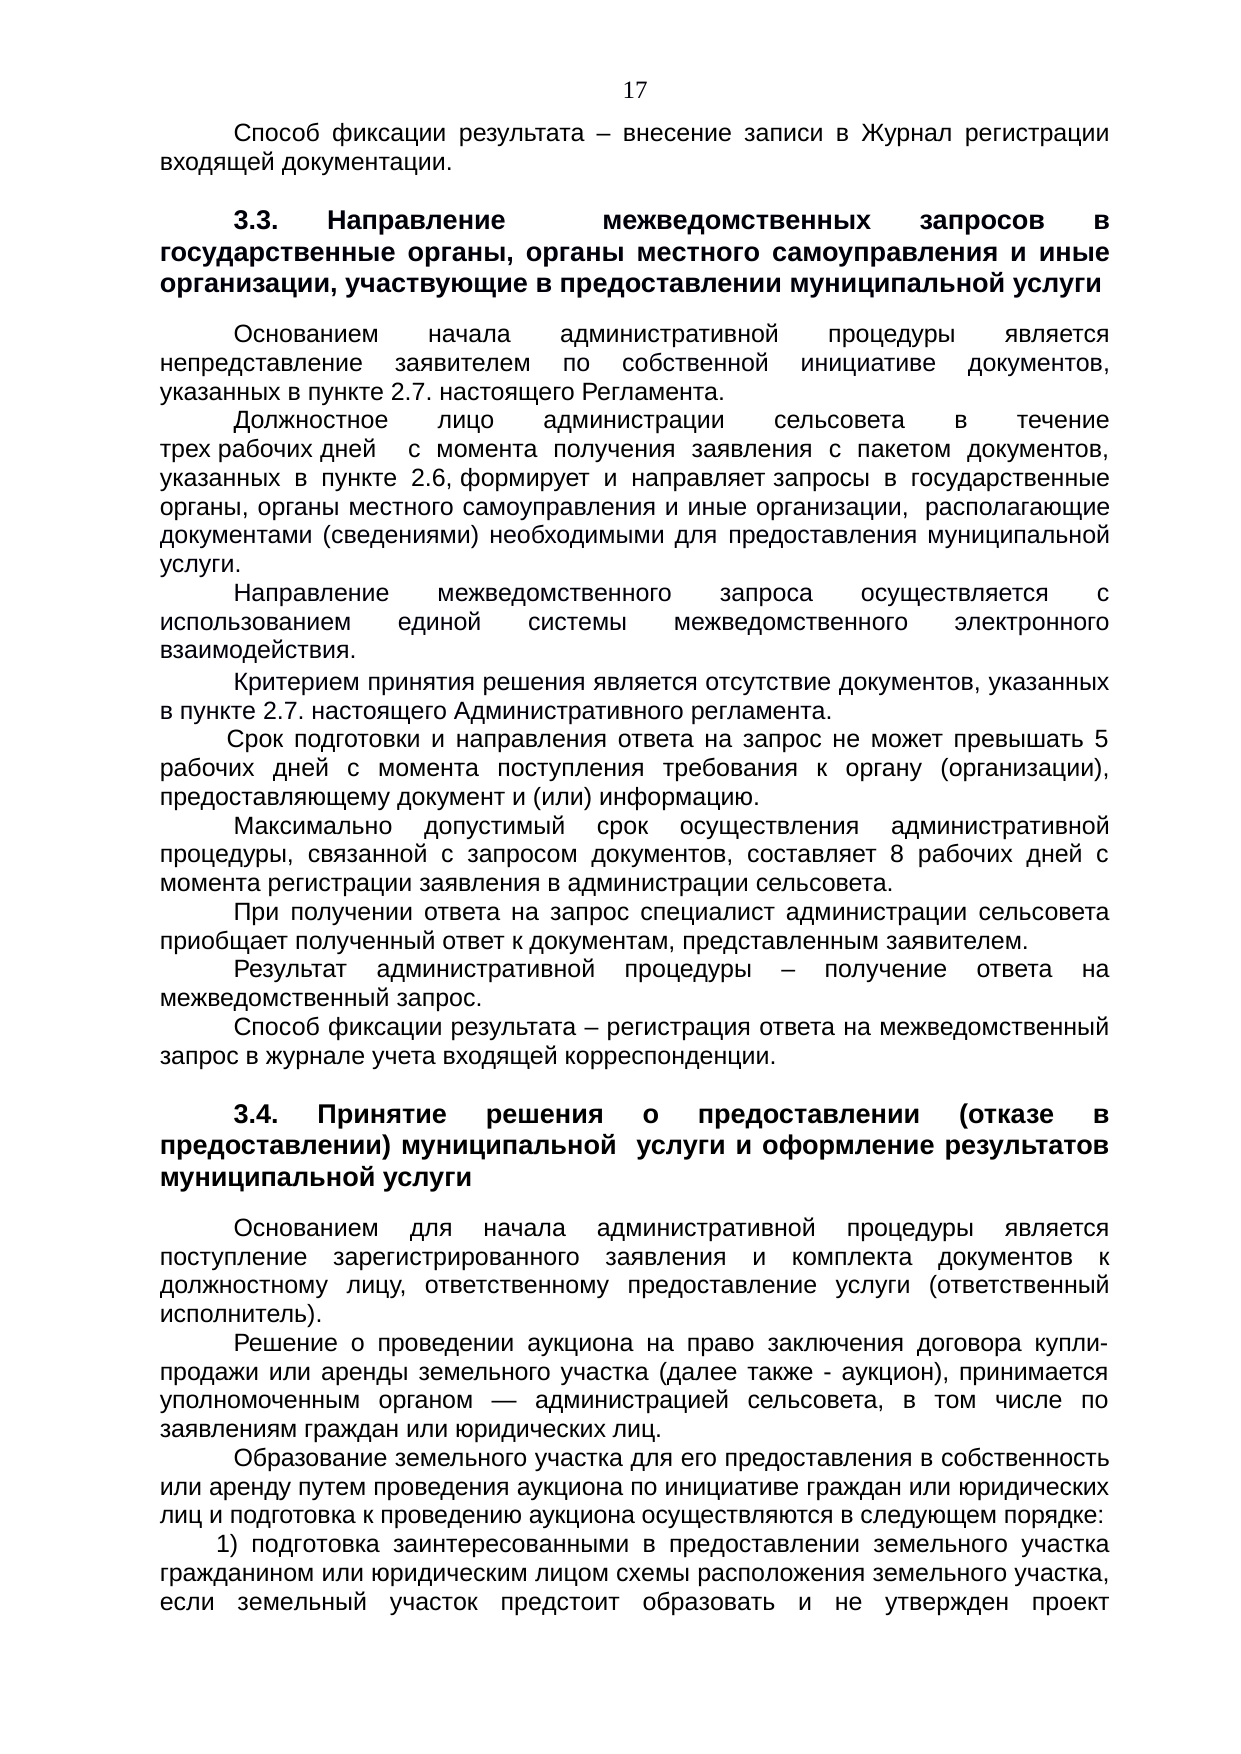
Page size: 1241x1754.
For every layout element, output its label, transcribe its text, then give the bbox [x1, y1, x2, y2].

text 3.4. Принятие решения о предоставлении (отказе в предоставлении) муниципальной услуги и оформление результатов муниципальной услуги [159, 1098, 1110, 1192]
text Образование земельного участка для его предоставления в собственность или аренду путем проведения аукциона по инициативе граждан или юридических лиц и подготовка к проведению аукциона осуществляются в следующем порядке: [159, 1443, 1110, 1529]
text Решение о проведении аукциона на право заключения договора купли-продажи или аренды земельного участка (далее также - аукцион), принимается уполномоченным органом — администрацией сельсовета, в том числе по заявлениям граждан или юридических лиц. [159, 1328, 1109, 1443]
text 3.3. Направление межведомственных запросов в государственные органы, органы местного самоуправления и иные организации, участвующие в предоставлении муниципальной услуги [159, 204, 1110, 298]
text Направление межведомственного запроса осуществляется с использованием единой системы межведомственного электронного взаимодействия. [159, 578, 1110, 664]
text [159, 1529, 1110, 1615]
text Должностное лицо администрации сельсовета в течение трех рабочих дней с момента получения заявления с пакетом документов, указанных в пункте 2.6, формирует и направляет запросы в государственные органы, органы местного самоуправления и иные организации, располагающие документами (сведениями) необходимыми для предоставления муниципальной услуги. [159, 405, 1110, 578]
text Срок подготовки и направления ответа на запрос не может превышать 5 рабочих дней с момента поступления требования к органу (организации), предоставляющему документ и (или) информацию. [159, 724, 1110, 811]
text Основанием начала административной процедуры является непредставление заявителем по собственной инициативе документов, указанных в пункте 2.7. настоящего Регламента. [159, 319, 1110, 405]
text Критерием принятия решения является отсутствие документов, указанных в пункте 2.7. настоящего Административного регламента. [159, 667, 1110, 724]
text Результат административной процедуры – получение ответа на межведомственный запрос. [159, 954, 1110, 1012]
text Основанием для начала административной процедуры является поступление зарегистрированного заявления и комплекта документов к должностному лицу, ответственному предоставление услуги (ответственный исполнитель). [159, 1213, 1110, 1328]
text Максимально допустимый срок осуществления административной процедуры, связанной с запросом документов, составляет 8 рабочих дней с момента регистрации заявления в администрации сельсовета. [159, 811, 1110, 897]
text Способ фиксации результата – внесение записи в Журнал регистрации входящей документации. [159, 118, 1110, 176]
text При получении ответа на запрос специалист администрации сельсовета приобщает полученный ответ к документам, представленным заявителем. [159, 897, 1110, 954]
text Способ фиксации результата – регистрация ответа на межведомственный запрос в журнале учета входящей корреспонденции. [159, 1012, 1110, 1069]
